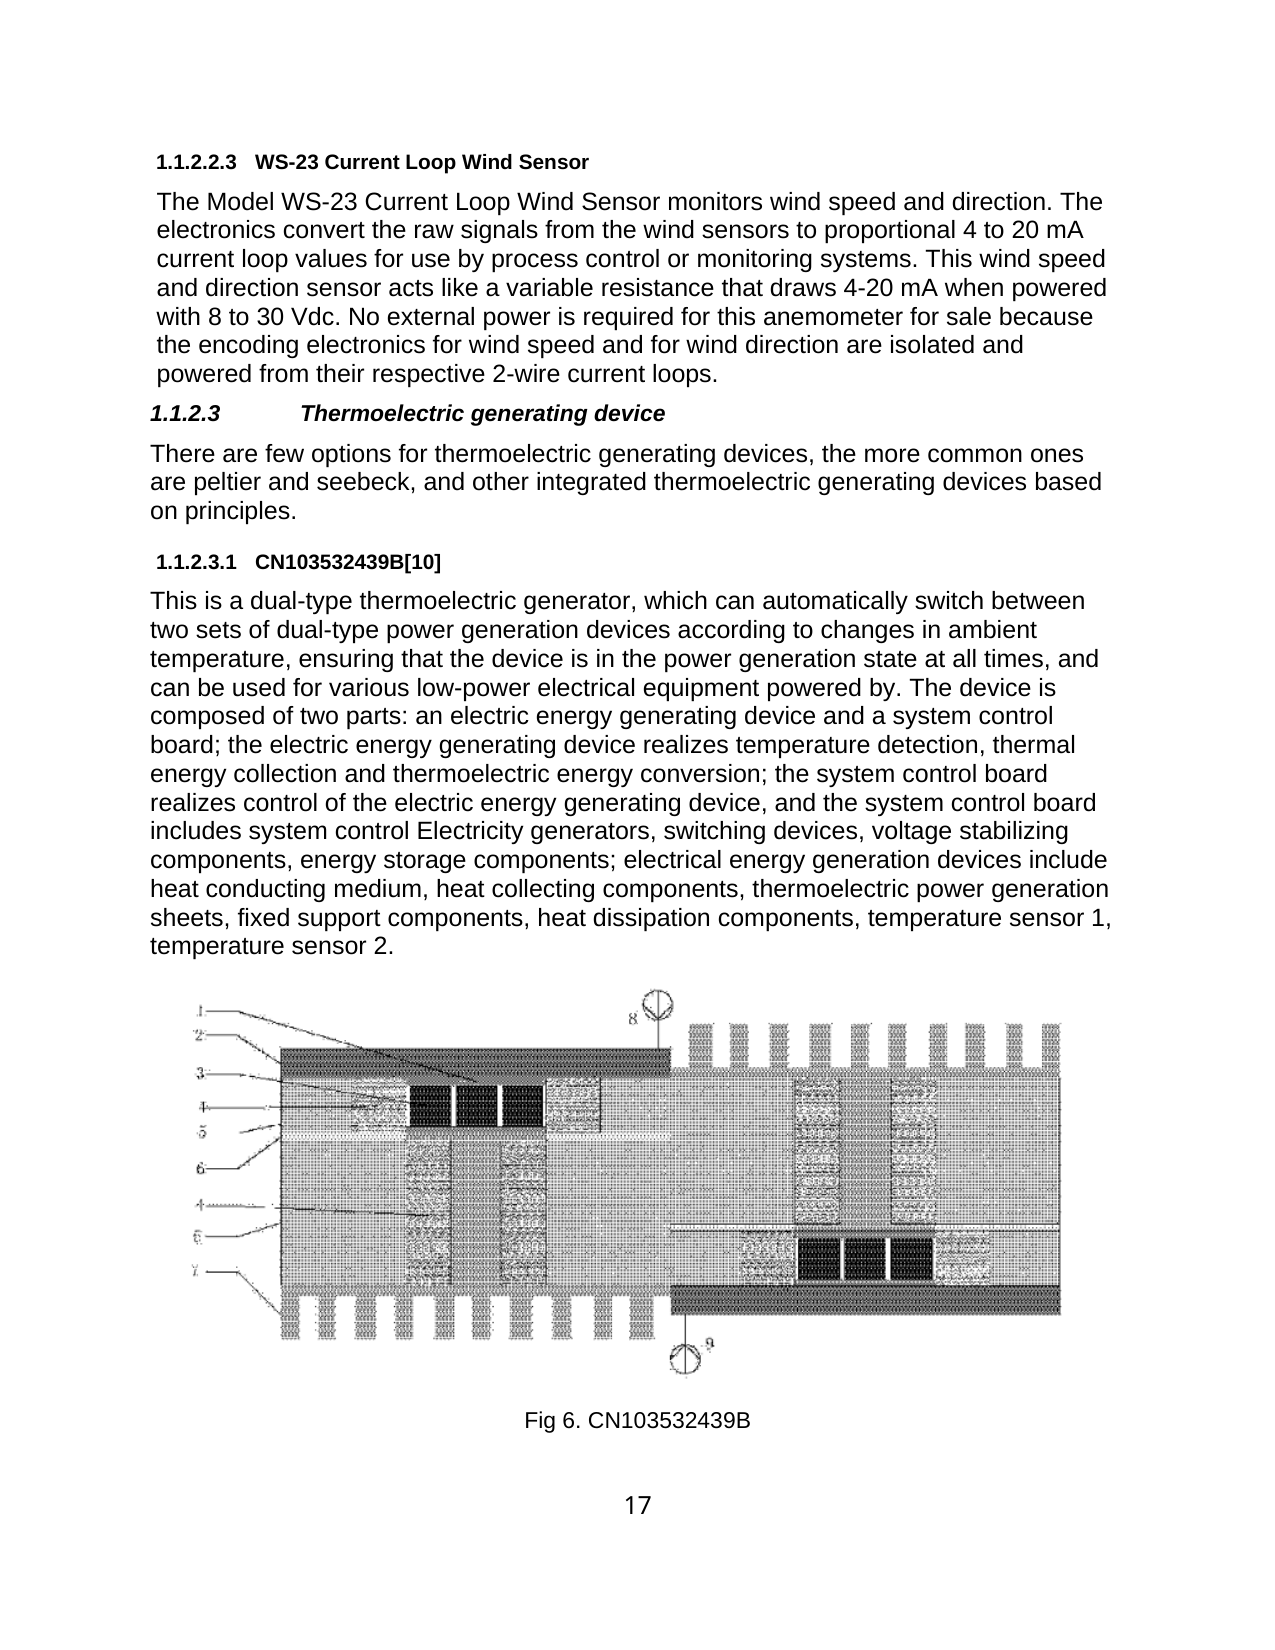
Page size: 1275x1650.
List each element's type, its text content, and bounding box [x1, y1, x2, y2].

subtitle WS-23 Current Loop Wind Sensor [150, 150, 1125, 174]
text There are few options for thermoelectric generating devices, the more common ones are peltier and seebeck, and other integrated thermoelectric generating devices based on principles. [150, 438, 1125, 525]
text The Model WS-23 Current Loop Wind Sensor monitors wind speed and direction. The electronics convert the raw signals from the wind sensors to proportional 4 to 20 mA current loop values for use by process control or monitoring systems. This wind speed and direction sensor acts like a variable resistance that draws 4-20 mA when powered with 8 to 30 Vdc. No external power is required for this anemometer for sale because the encoding electronics for wind speed and for wind direction are isolated and powered from their respective 2-wire current loops. [156, 186, 1125, 388]
text This is a dual-type thermoelectric generator, which can automatically switch between two sets of dual-type power generation devices according to changes in ambient temperature, ensuring that the device is in the power generation state at all times, and can be used for various low-power electrical equipment powered by. The device is composed of two parts: an electric energy generating device and a system control board; the electric energy generating device realizes temperature detection, thermal energy collection and thermoelectric energy conversion; the system control board realizes control of the electric energy generating device, and the system control board includes system control Electricity generators, switching devices, voltage stabilizing components, energy storage components; electrical energy generation devices include heat conducting medium, heat collecting components, thermoelectric power generation sheets, fixed support components, heat dissipation components, temperature sensor 1, temperature sensor 2. [150, 586, 1125, 960]
subtitle CN103532439B[10] [150, 550, 1125, 574]
text Fig 6. CN103532439B [150, 1407, 1125, 1433]
picture [150, 960, 1125, 1407]
subtitle Thermoelectric generating device [150, 400, 1125, 427]
